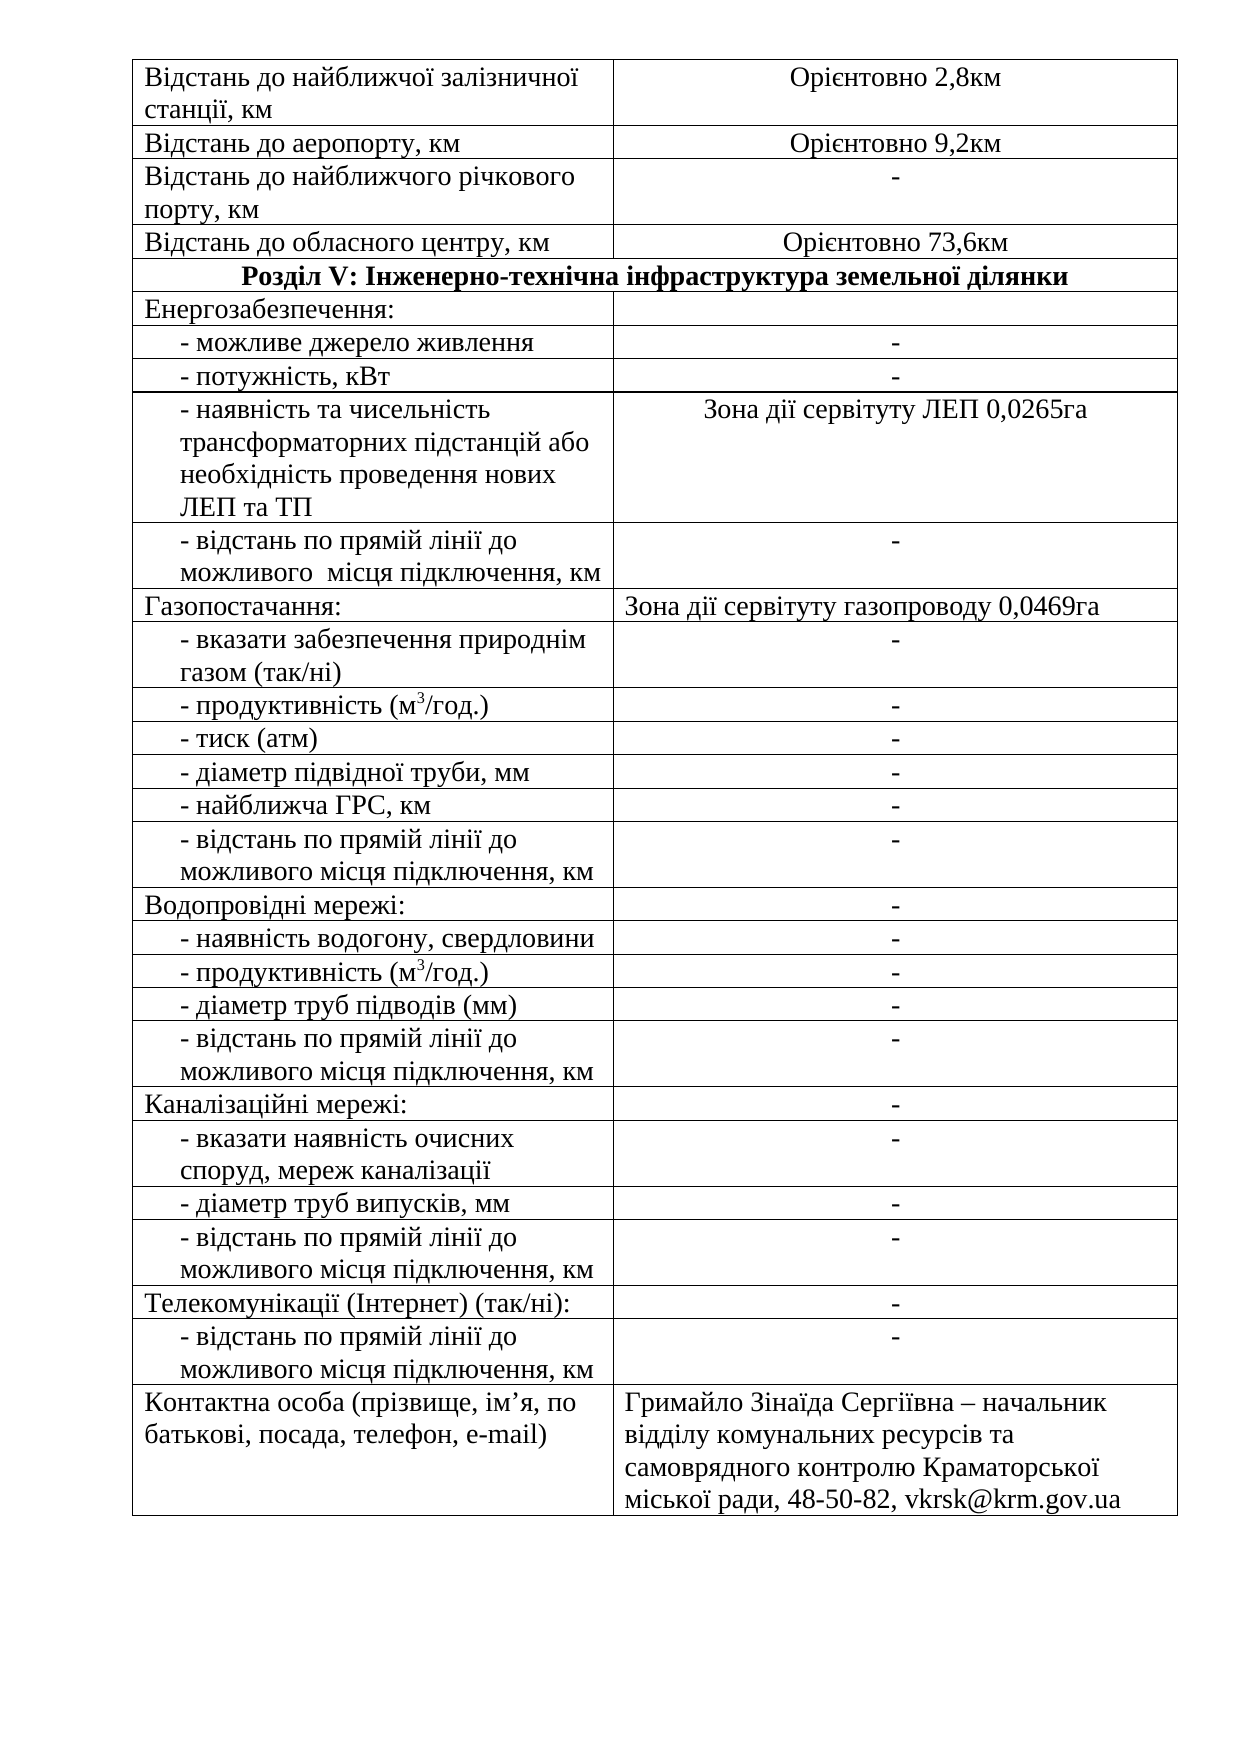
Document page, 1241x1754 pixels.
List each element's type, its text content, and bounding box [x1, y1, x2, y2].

table_cell - [614, 822, 1177, 887]
table_cell - [614, 888, 1177, 920]
table_cell - [614, 326, 1177, 358]
table_cell - [614, 1187, 1177, 1219]
table_cell - [614, 159, 1177, 224]
table_cell - [614, 921, 1177, 953]
table_cell - наявність та чисельність трансформаторних підстанцій або необхідність проведення нових ЛЕП та ТП [133, 393, 613, 522]
table_cell - [614, 1319, 1177, 1384]
table_cell [614, 292, 1177, 324]
table_cell Відстань до обласного центру, км [133, 225, 613, 258]
table_cell - [614, 722, 1177, 754]
table_cell - вказати забезпечення природнім газом (так/ні) [133, 622, 613, 687]
table_cell Зона дії сервітуту ЛЕП 0,0265га [614, 393, 1177, 522]
table_cell Орієнтовно 9,2км [614, 126, 1177, 158]
table_cell - [614, 359, 1177, 391]
table_cell - [614, 523, 1177, 588]
table_cell - [614, 755, 1177, 787]
table_cell Зона дії сервітуту газопроводу 0,0469га [614, 589, 1177, 621]
table_cell Газопостачання: [133, 589, 613, 621]
table_cell Орієнтовно 73,6км [614, 225, 1177, 258]
table_cell - діаметр підвідної труби, мм [133, 755, 613, 787]
table_cell Каналізаційні мережі: [133, 1087, 613, 1120]
table_cell Відстань до найближчого річкового порту, км [133, 159, 613, 224]
table_cell - [614, 1220, 1177, 1285]
table_cell Контактна особа (прізвище, ім’я, по батькові, посада, телефон, e-mail) [133, 1385, 613, 1515]
table_cell Енергозабезпечення: [133, 292, 613, 324]
table_cell Телекомунікації (Інтернет) (так/ні): [133, 1286, 613, 1318]
table_cell - діаметр труб випусків, мм [133, 1187, 613, 1219]
table_cell - продуктивність (м3/год.) [133, 955, 613, 987]
table_cell - продуктивність (м3/год.) [133, 688, 613, 721]
table_cell - відстань по прямій лінії до можливого місця підключення, км [133, 822, 613, 887]
table_cell Водопровідні мережі: [133, 888, 613, 920]
table_cell - наявність водогону, свердловини [133, 921, 613, 953]
table_cell - відстань по прямій лінії до можливого місця підключення, км [133, 1021, 613, 1086]
table_cell - відстань по прямій лінії до можливого місця підключення, км [133, 523, 613, 588]
table_cell Гримайло Зінаїда Сергіївна – начальник відділу комунальних ресурсів та самоврядного контролю Краматорської міської ради, 48-50-82, vkrsk@krm.gov.ua [614, 1385, 1177, 1515]
table_cell - вказати наявність очисних споруд, мереж каналізації [133, 1121, 613, 1186]
table_cell - відстань по прямій лінії до можливого місця підключення, км [133, 1319, 613, 1384]
table_cell - [614, 688, 1177, 721]
table_cell Відстань до найближчої залізничної станції, км [133, 60, 613, 125]
table_cell - відстань по прямій лінії до можливого місця підключення, км [133, 1220, 613, 1285]
table_cell - діаметр труб підводів (мм) [133, 988, 613, 1020]
table_cell - можливе джерело живлення [133, 326, 613, 358]
table_cell Відстань до аеропорту, км [133, 126, 613, 158]
table_cell Орієнтовно 2,8км [614, 60, 1177, 125]
table_cell - [614, 789, 1177, 821]
table_cell - тиск (атм) [133, 722, 613, 754]
table_cell - [614, 1087, 1177, 1120]
table_cell - [614, 955, 1177, 987]
table_cell - [614, 1286, 1177, 1318]
table_cell - [614, 1121, 1177, 1186]
table_cell - потужність, кВт [133, 359, 613, 391]
table_cell - [614, 1021, 1177, 1086]
table_cell - [614, 988, 1177, 1020]
table_cell - найближча ГРС, км [133, 789, 613, 821]
table_cell - [614, 622, 1177, 687]
table_cell Розділ V: Інженерно-технічна інфраструктура земельної ділянки [133, 259, 1177, 291]
